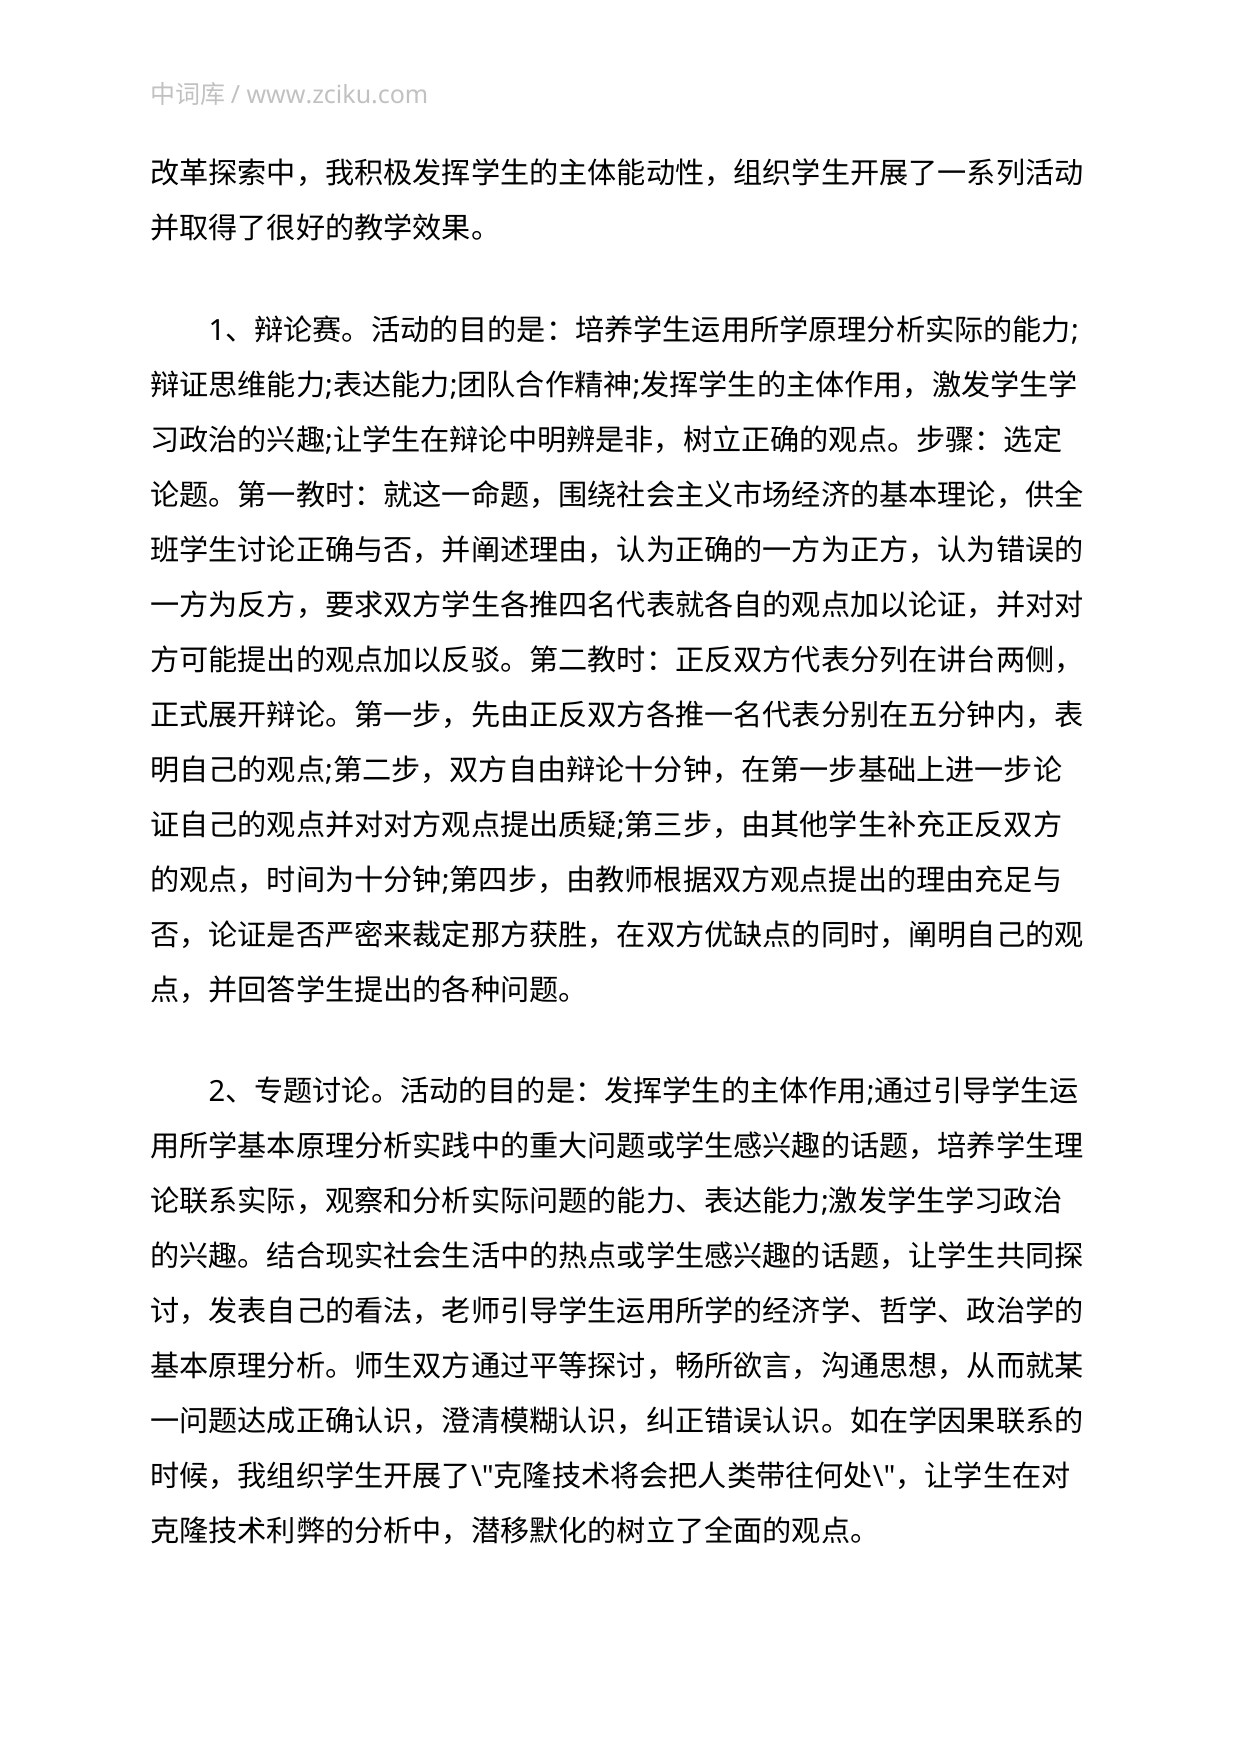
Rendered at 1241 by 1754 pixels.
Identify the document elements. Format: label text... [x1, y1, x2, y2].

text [150, 150, 1090, 247]
text 1、辩论赛。活动的目的是：培养学生运用所学原理分析实际的能力;辩证思维能力;表达能力;团队合作精神;发挥学生的主体作用，激发学生学习政治的兴趣;让学生在辩论中明辨是非，树立正确的观点。步骤：选定论题。第一教时：就这一命题，围绕社会主义市场经济的基本理论，供全班学生讨论正确与否，并阐述理由，认为正确的一方为正方，认为错误的一方为反方，要求双方学生各推四名代表就各自的观点加以论证，并对对方可能提出的观点加以反驳。第二教时：正反双方代表分列在讲台两侧，正式展开辩论。第一步，先由正反双方各推一名代表分别在五分钟内，表明自己的观点;第二步，双方自由辩论十分钟，在第一步基础上进一步论证自己的观点并对对方观点提出质疑;第三步，由其他学生补充正反双方的观点，时间为十分钟;第四步，由教师根据双方观点提出的理由充足与否，论证是否严密来裁定那方获胜，在双方优缺点的同时，阐明自己的观点，并回答学生提出的各种问题。 [150, 307, 1090, 1008]
text 2、专题讨论。活动的目的是：发挥学生的主体作用;通过引导学生运用所学基本原理分析实践中的重大问题或学生感兴趣的话题，培养学生理论联系实际，观察和分析实际问题的能力、表达能力;激发学生学习政治的兴趣。结合现实社会生活中的热点或学生感兴趣的话题，让学生共同探讨，发表自己的看法，老师引导学生运用所学的经济学、哲学、政治学的基本原理分析。师生双方通过平等探讨，畅所欲言，沟通思想，从而就某一问题达成正确认识，澄清模糊认识，纠正错误认识。如在学因果联系的时候，我组织学生开展了\"克隆技术将会把人类带往何处\"，让学生在对克隆技术利弊的分析中，潜移默化的树立了全面的观点。 [150, 1068, 1090, 1549]
